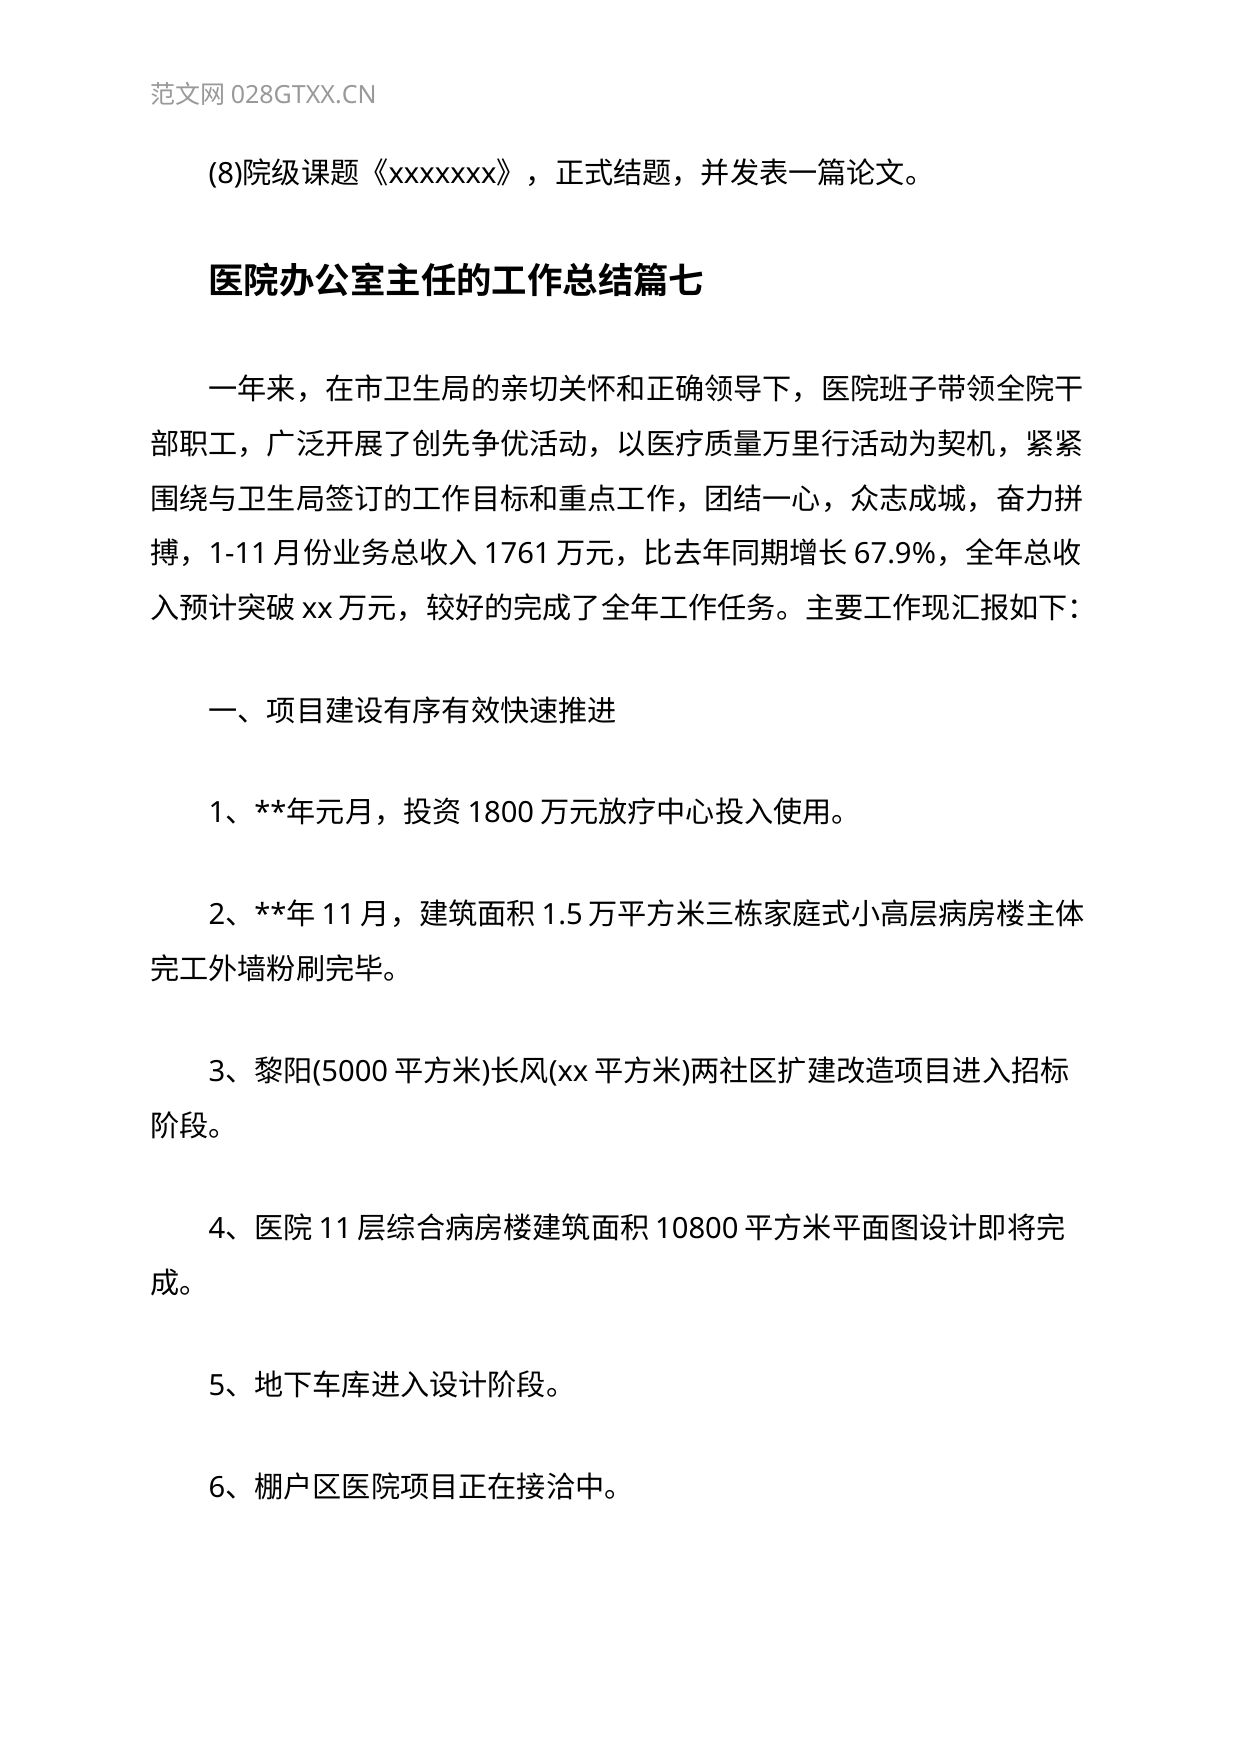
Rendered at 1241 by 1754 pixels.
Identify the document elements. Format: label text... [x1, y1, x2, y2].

text 2、**年11月，建筑面积1.5万平方米三栋家庭式小高层病房楼主体完工外墙粉刷完毕。 [150, 891, 1090, 988]
text 一年来，在市卫生局的亲切关怀和正确领导下，医院班子带领全院干部职工，广泛开展了创先争优活动，以医疗质量万里行活动为契机，紧紧围绕与卫生局签订的工作目标和重点工作，团结一心，众志成城，奋力拼搏，1-11月份业务总收入1761万元，比去年同期增长67.9%，全年总收入预计突破xx万元，较好的完成了全年工作任务。主要工作现汇报如下： [150, 365, 1090, 627]
text 5、地下车库进入设计阶段。 [150, 1361, 1090, 1403]
text 1、**年元月，投资1800万元放疗中心投入使用。 [150, 789, 1090, 831]
text 一、项目建设有序有效快速推进 [150, 687, 1090, 729]
text 医院办公室主任的工作总结篇七 [150, 252, 1090, 303]
text 6、棚户区医院项目正在接洽中。 [150, 1463, 1090, 1506]
text 3、黎阳(5000平方米)长风(xx平方米)两社区扩建改造项目进入招标阶段。 [150, 1048, 1090, 1145]
text (8)院级课题《xxxxxxx》，正式结题，并发表一篇论文。 [150, 150, 1090, 192]
text 4、医院11层综合病房楼建筑面积10800平方米平面图设计即将完成。 [150, 1204, 1090, 1302]
